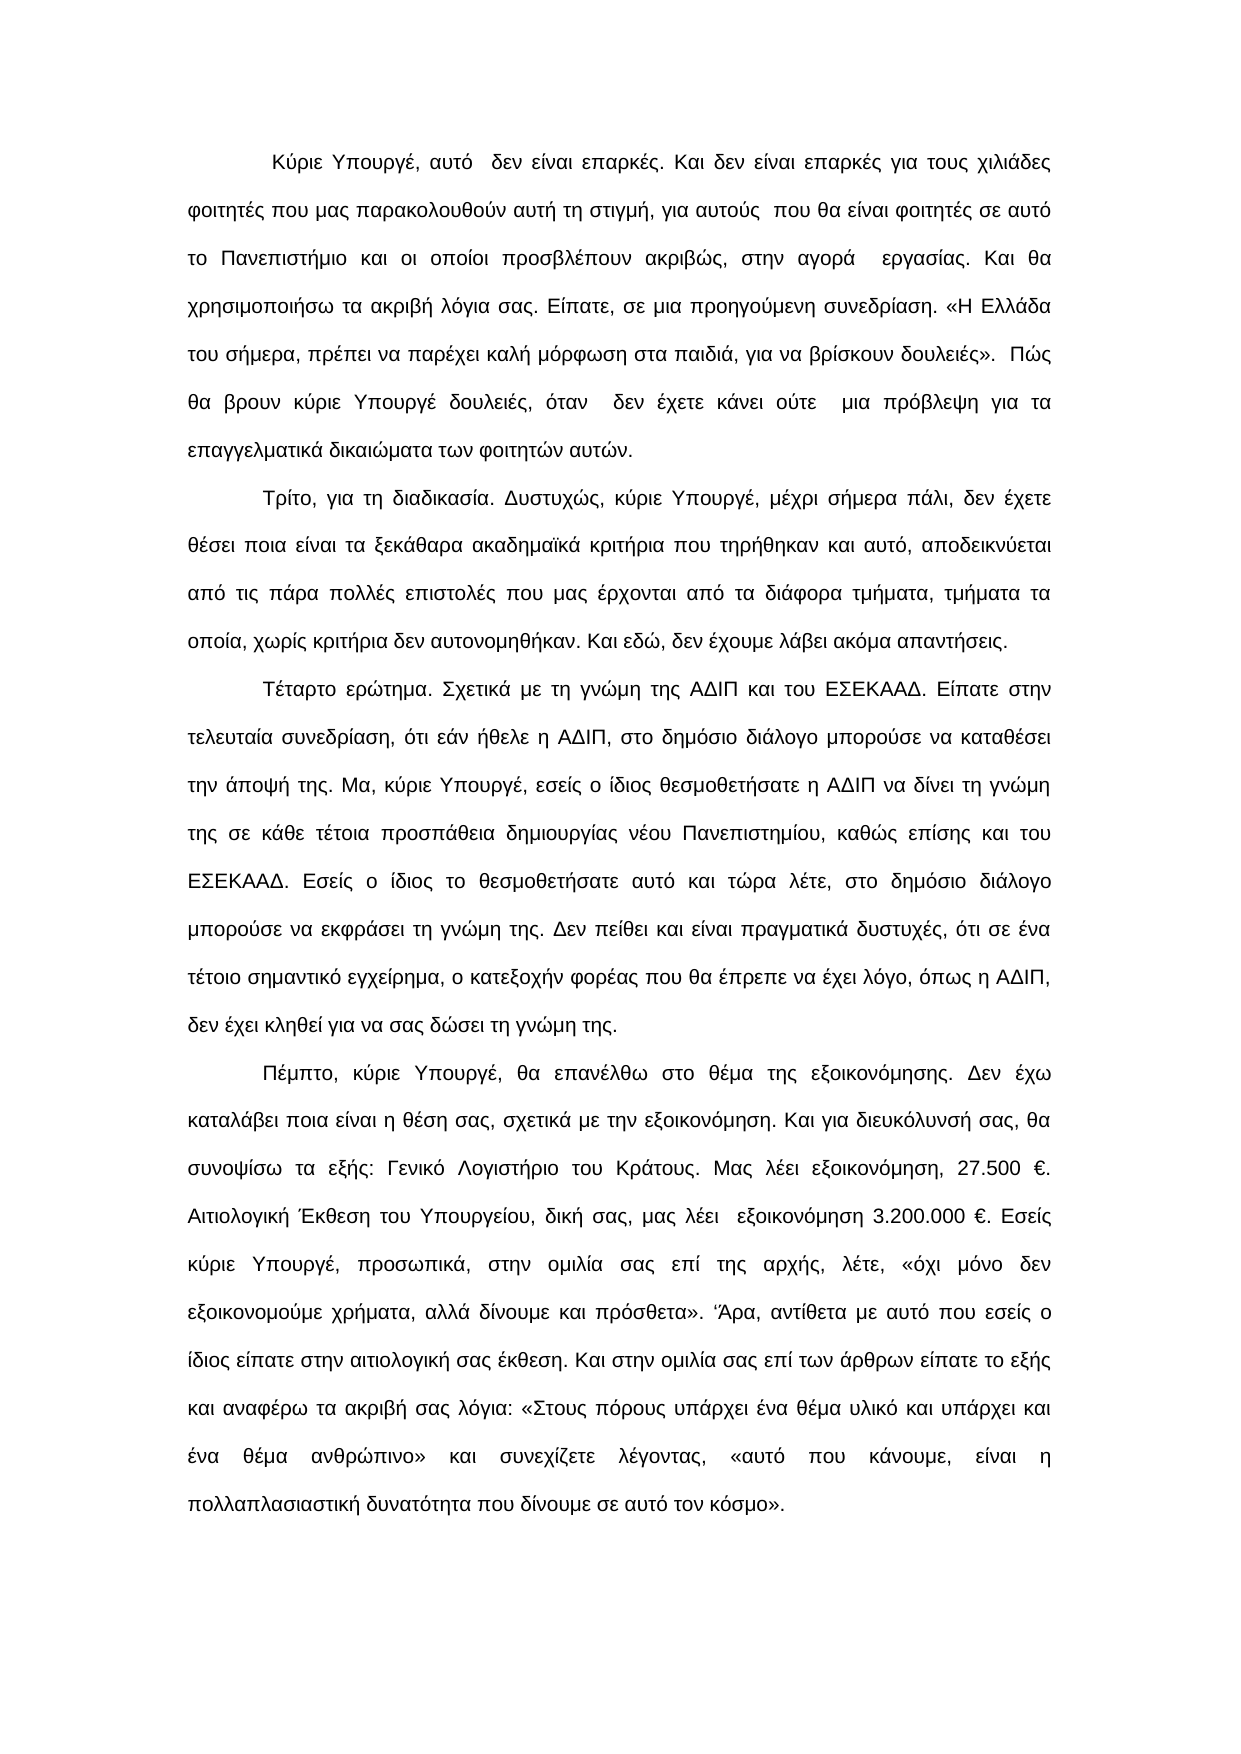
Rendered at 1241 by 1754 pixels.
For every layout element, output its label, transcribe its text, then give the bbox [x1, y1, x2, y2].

text Τέταρτο ερώτημα. Σχετικά με τη γνώμη της ΑΔΙΠ και του ΕΣΕΚΑΑΔ. Είπατε στην τελευταία συνεδρίαση, ότι εάν ήθελε η ΑΔΙΠ, στο δημόσιο διάλογο μπορούσε να καταθέσει την άποψή της. Μα, κύριε Υπουργέ, εσείς ο ίδιος θεσμοθετήσατε η ΑΔΙΠ να δίνει τη γνώμη της σε κάθε τέτοια προσπάθεια δημιουργίας νέου Πανεπιστημίου, καθώς επίσης και του ΕΣΕΚΑΑΔ. Εσείς ο ίδιος το θεσμοθετήσατε αυτό και τώρα λέτε, στο δημόσιο διάλογο μπορούσε να εκφράσει τη γνώμη της. Δεν πείθει και είναι πραγματικά δυστυχές, ότι σε ένα τέτοιο σημαντικό εγχείρημα, ο κατεξοχήν φορέας που θα έπρεπε να έχει λόγο, όπως η ΑΔΙΠ, δεν έχει κληθεί για να σας δώσει τη γνώμη της. [187, 677, 1053, 1036]
text Κύριε Υπουργέ, αυτό δεν είναι επαρκές. Και δεν είναι επαρκές για τους χιλιάδες φοιτητές που μας παρακολουθούν αυτή τη στιγμή, για αυτούς που θα είναι φοιτητές σε αυτό το Πανεπιστήμιο και οι οποίοι προσβλέπουν ακριβώς, στην αγορά εργασίας. Και θα χρησιμοποιήσω τα ακριβή λόγια σας. Είπατε, σε μια προηγούμενη συνεδρίαση. «Η Ελλάδα του σήμερα, πρέπει να παρέχει καλή μόρφωση στα παιδιά, για να βρίσκουν δουλειές». Πώς θα βρουν κύριε Υπουργέ δουλειές, όταν δεν έχετε κάνει ούτε μια πρόβλεψη για τα επαγγελματικά δικαιώματα των φοιτητών αυτών. [187, 150, 1053, 461]
text Τρίτο, για τη διαδικασία. Δυστυχώς, κύριε Υπουργέ, μέχρι σήμερα πάλι, δεν έχετε θέσει ποια είναι τα ξεκάθαρα ακαδημαϊκά κριτήρια που τηρήθηκαν και αυτό, αποδεικνύεται από τις πάρα πολλές επιστολές που μας έρχονται από τα διάφορα τμήματα, τμήματα τα οποία, χωρίς κριτήρια δεν αυτονομηθήκαν. Και εδώ, δεν έχουμε λάβει ακόμα απαντήσεις. [187, 485, 1053, 653]
text Πέμπτο, κύριε Υπουργέ, θα επανέλθω στο θέμα της εξοικονόμησης. Δεν έχω καταλάβει ποια είναι η θέση σας, σχετικά με την εξοικονόμηση. Και για διευκόλυνσή σας, θα συνοψίσω τα εξής: Γενικό Λογιστήριο του Κράτους. Μας λέει εξοικονόμηση, 27.500 €. Αιτιολογική Έκθεση του Υπουργείου, δική σας, μας λέει εξοικονόμηση 3.200.000 €. Εσείς κύριε Υπουργέ, προσωπικά, στην ομιλία σας επί της αρχής, λέτε, «όχι μόνο δεν εξοικονομούμε χρήματα, αλλά δίνουμε και πρόσθετα». ‘Άρα, αντίθετα με αυτό που εσείς ο ίδιος είπατε στην αιτιολογική σας έκθεση. Και στην ομιλία σας επί των άρθρων είπατε το εξής και αναφέρω τα ακριβή σας λόγια: «Στους πόρους υπάρχει ένα θέμα υλικό και υπάρχει και ένα θέμα ανθρώπινο» και συνεχίζετε λέγοντας, «αυτό που κάνουμε, είναι η πολλαπλασιαστική δυνατότητα που δίνουμε σε αυτό τον κόσμο». [187, 1060, 1053, 1516]
